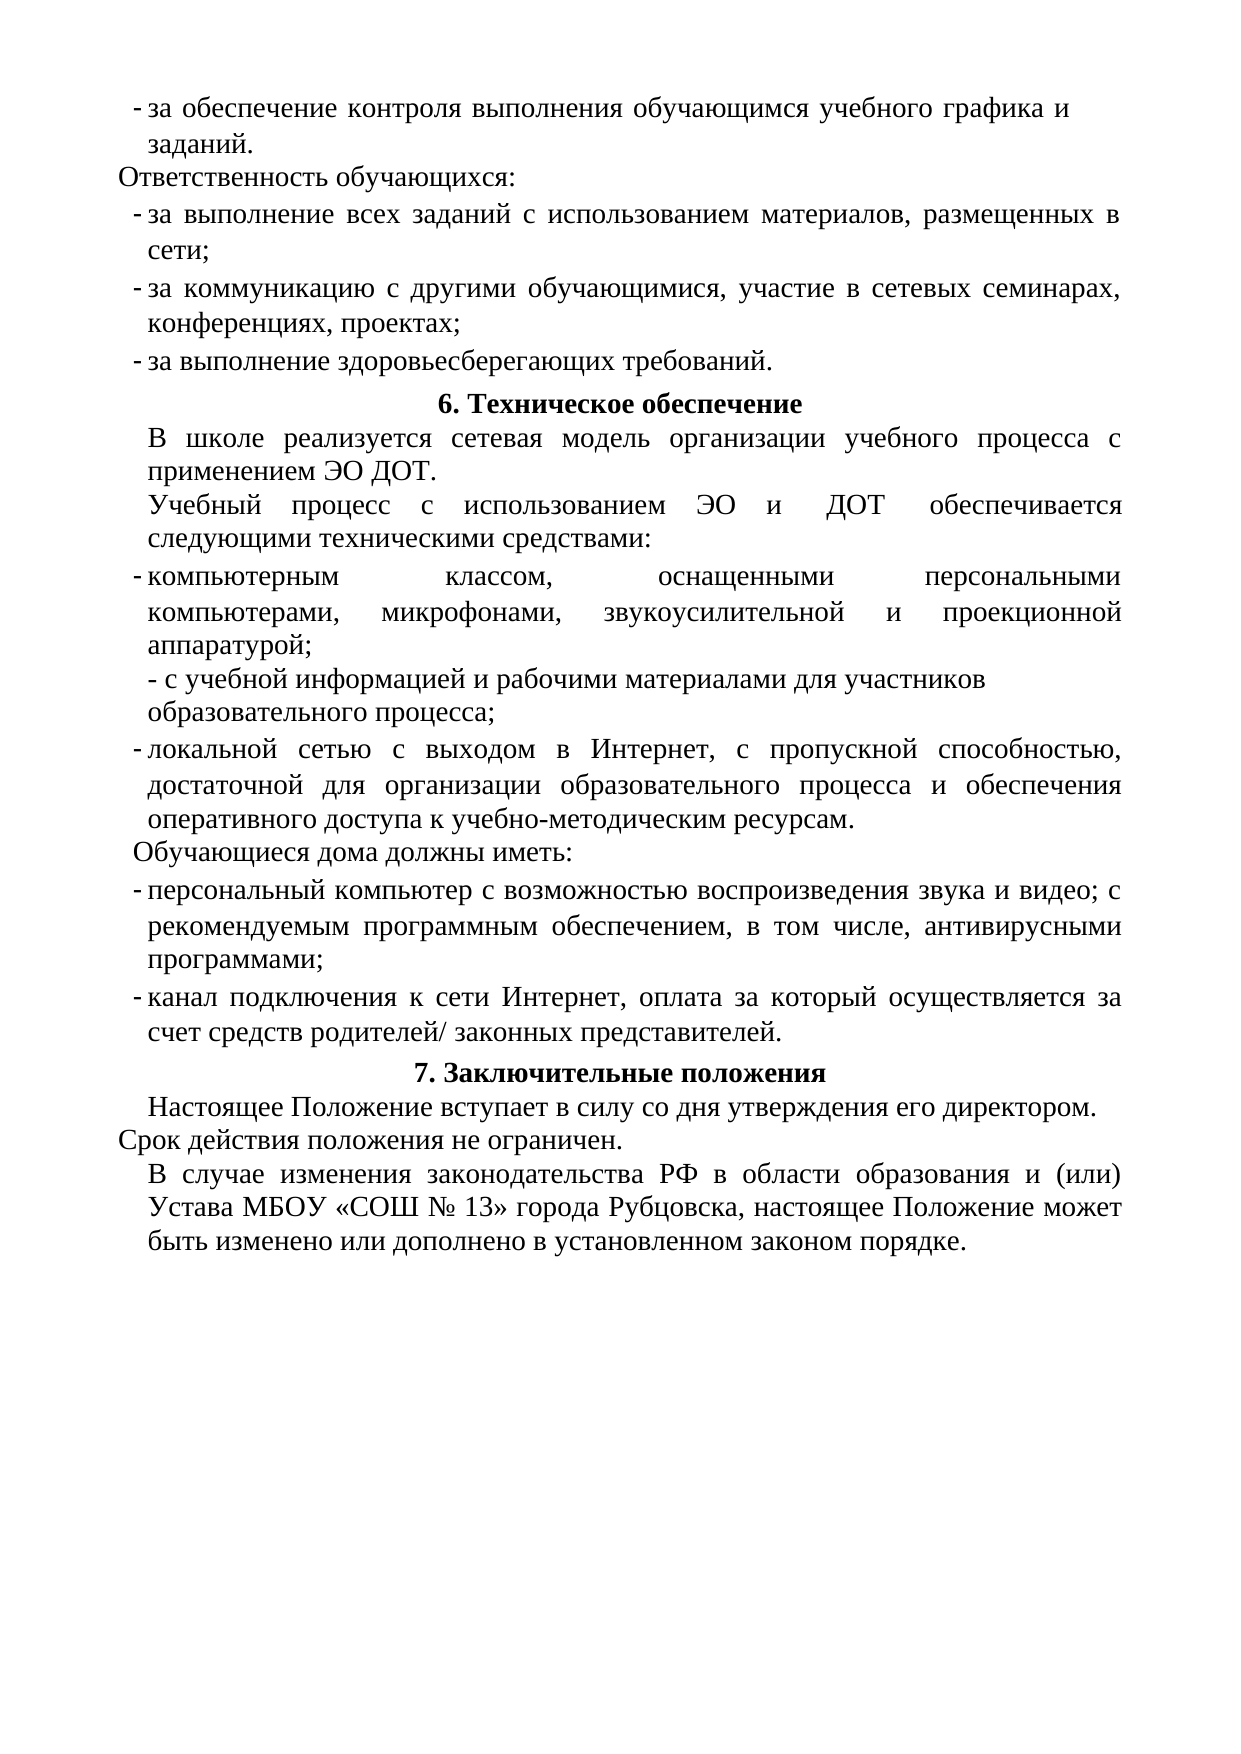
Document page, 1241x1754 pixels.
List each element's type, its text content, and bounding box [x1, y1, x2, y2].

subtitle Техническое обеспечение [438, 387, 1134, 420]
list Учебный процесс с использованием ЭО и ДОТ обеспечивается следующими техническими средствами: [147, 487, 1122, 554]
list за выполнение здоровьесберегающих требований. [133, 339, 1134, 379]
list за обеспечение контроля выполнения обучающимся учебного графика и заданий. [133, 86, 1122, 159]
list за выполнение всех заданий с использованием материалов, размещенных в сети; [133, 193, 1122, 266]
list - с учебной информацией и рабочими материалами для участников образовательного процесса; [147, 661, 1122, 728]
list В случае изменения законодательства РФ в области образования и (или) Устава МБОУ «СОШ № 13» города Рубцовска, настоящее Положение может быть изменено или дополнено в установленном законом порядке. [147, 1156, 1122, 1256]
list локальной сетью с выходом в Интернет, с пропускной способностью, достаточной для организации образовательного процесса и обеспечения оперативного доступа к учебно-методическим ресурсам. [133, 728, 1122, 834]
subtitle Заключительные положения [414, 1056, 1134, 1089]
list компьютерным классом, оснащенными персональными компьютерами, микрофонами, звукоусилительной и проекционной аппаратурой; [133, 554, 1122, 661]
list за коммуникацию с другими обучающимися, участие в сетевых семинарах, конференциях, проектах; [133, 266, 1122, 339]
list Настоящее Положение вступает в силу со дня утверждения его директором. [147, 1089, 1122, 1122]
list В школе реализуется сетевая модель организации учебного процесса с применением ЭО ДОТ. [147, 420, 1122, 487]
list канал подключения к сети Интернет, оплата за который осуществляется за счет средств родителей/ законных представителей. [133, 975, 1122, 1048]
list персональный компьютер с возможностью воспроизведения звука и видео; с рекомендуемым программным обеспечением, в том числе, антивирусными программами; [133, 868, 1122, 975]
list Ответственность обучающихся: [118, 159, 1134, 193]
list Обучающиеся дома должны иметь: [133, 834, 1134, 868]
list Срок действия положения не ограничен. [118, 1122, 1134, 1156]
